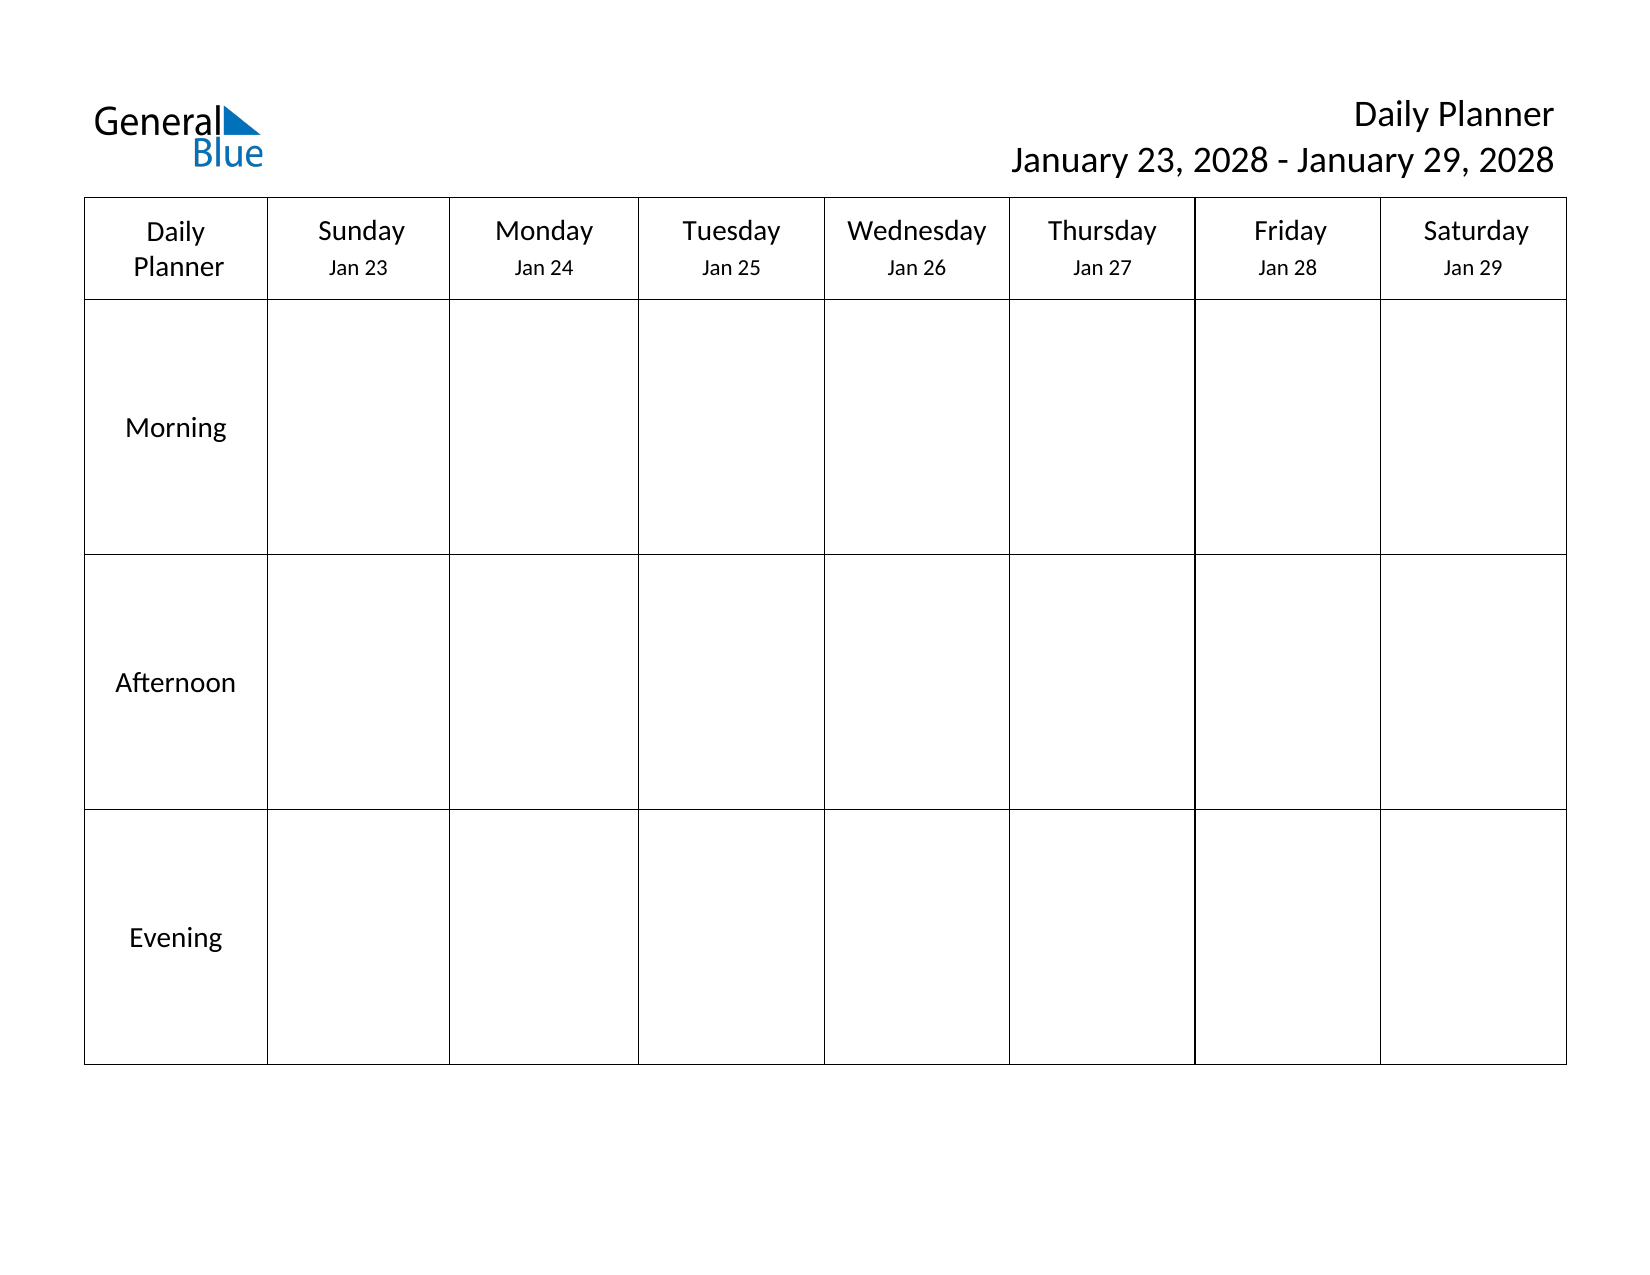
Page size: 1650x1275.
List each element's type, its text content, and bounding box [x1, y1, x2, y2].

table_cell [825, 555, 1009, 809]
table_cell Tuesday Jan 25 [639, 198, 824, 299]
table_cell Monday Jan 24 [450, 198, 638, 299]
table_cell [1381, 300, 1566, 554]
table_cell [450, 810, 638, 1064]
table_cell [1196, 300, 1380, 554]
table_cell [268, 300, 449, 554]
table_cell [268, 810, 449, 1064]
table_cell Morning [85, 300, 267, 554]
table_cell Afternoon [85, 555, 267, 809]
table_cell [1381, 810, 1566, 1064]
table_cell [1381, 555, 1566, 809]
table_cell [1010, 810, 1194, 1064]
table_cell Thursday Jan 27 [1010, 198, 1194, 299]
table_cell [825, 810, 1009, 1064]
table_cell [1196, 555, 1380, 809]
table_cell [639, 810, 824, 1064]
table_header Daily Planner January 23, 2028 - January 29, 2028 [449, 75, 1566, 197]
table_cell Evening [85, 810, 267, 1064]
table_header [84, 75, 449, 197]
table_cell Saturday Jan 29 [1381, 198, 1566, 299]
table_cell [1010, 300, 1194, 554]
table_cell Daily Planner [85, 198, 267, 299]
table_cell Wednesday Jan 26 [825, 198, 1009, 299]
table_cell [639, 300, 824, 554]
table_cell [1196, 810, 1380, 1064]
table_cell [450, 300, 638, 554]
table_cell [450, 555, 638, 809]
table_cell Friday Jan 28 [1196, 198, 1380, 299]
table_cell [825, 300, 1009, 554]
picture [95, 105, 263, 167]
table_cell [639, 555, 824, 809]
table_cell Sunday Jan 23 [268, 198, 449, 299]
table_cell [1010, 555, 1194, 809]
table_cell [268, 555, 449, 809]
